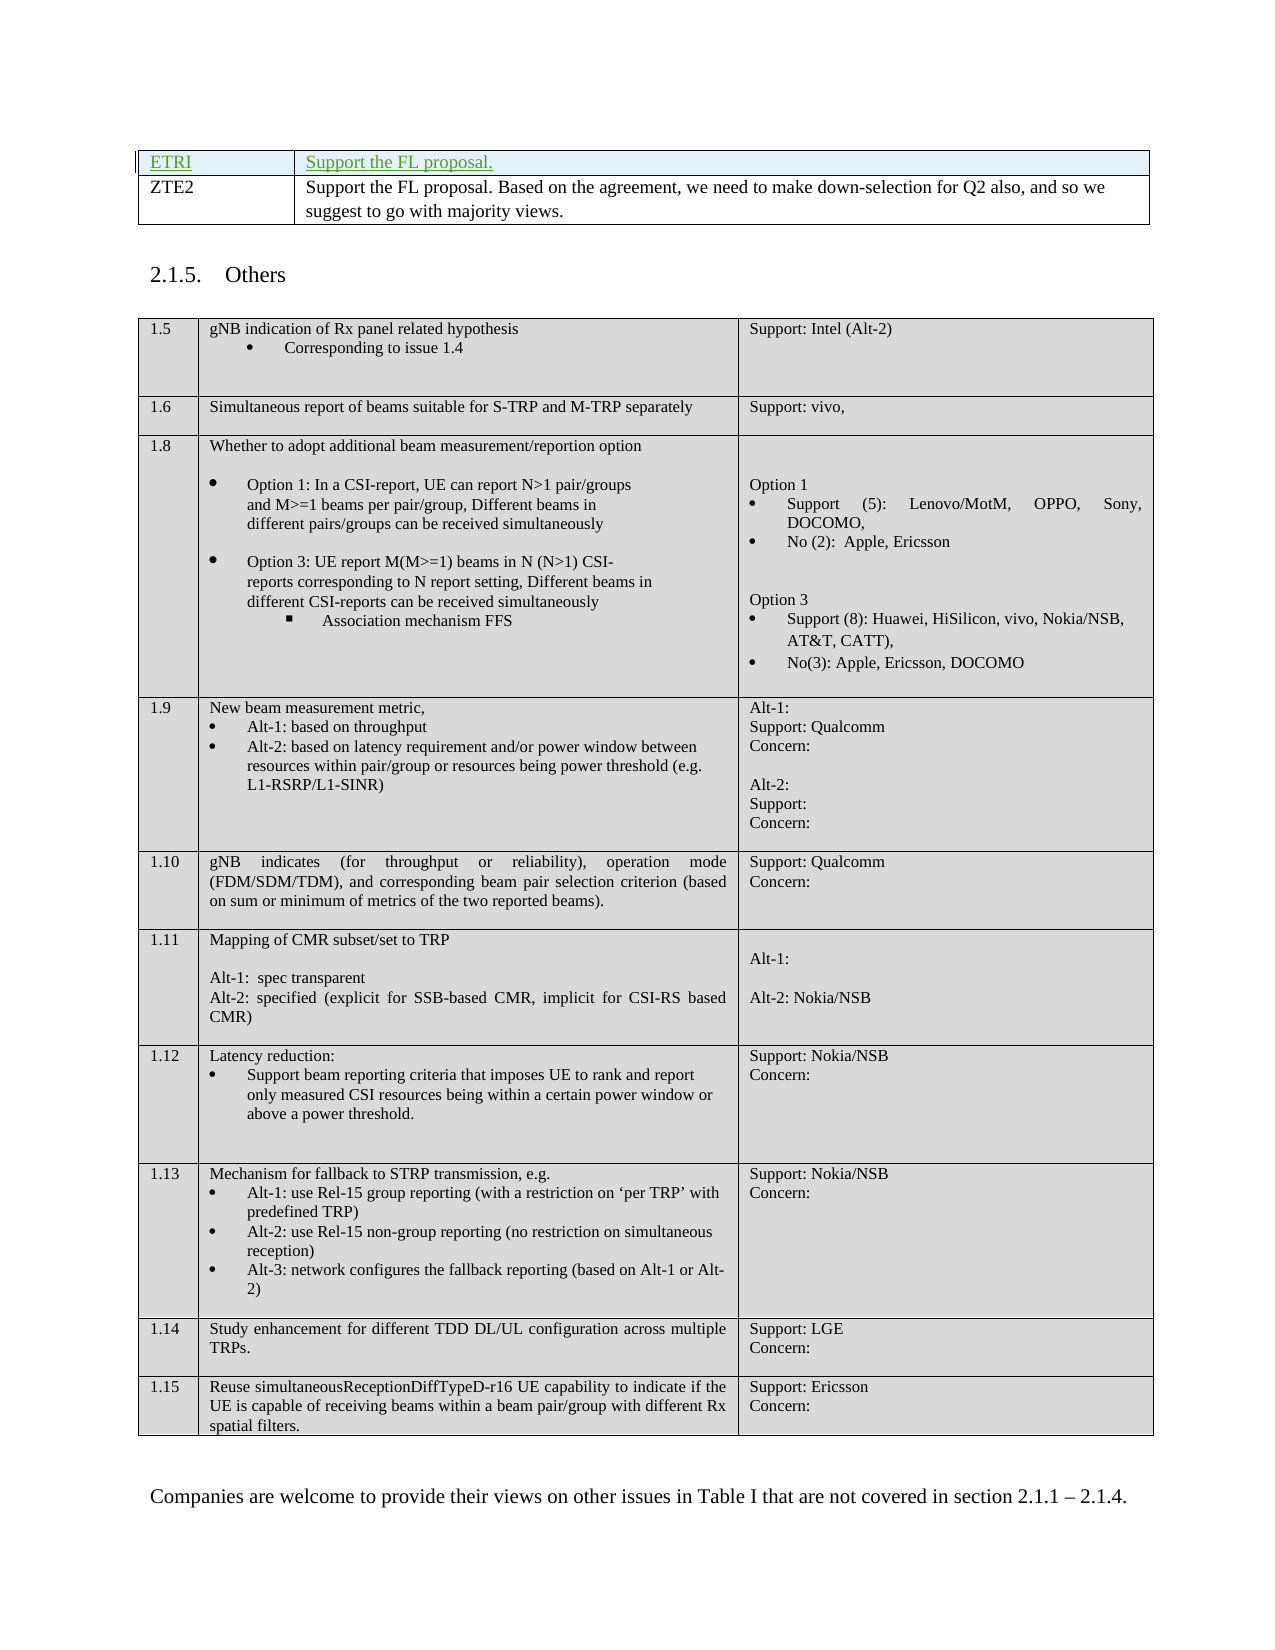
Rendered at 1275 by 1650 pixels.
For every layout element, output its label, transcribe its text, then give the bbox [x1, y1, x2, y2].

table_cell 1.13 [139, 1164, 198, 1317]
table_cell Support the FL proposal. Based on the agreement, we need to make down-selection for Q2 also, and so we suggest to go with majority views. [295, 176, 1149, 224]
table_header 1.5 [139, 319, 198, 396]
table_cell Simultaneous report of beams suitable for S-TRP and M-TRP separately [199, 397, 738, 435]
table_cell Alt-1: Support: Qualcomm Concern: Alt-2: Support: Concern: [739, 698, 1153, 851]
table_cell 1.11 [139, 930, 198, 1045]
table_cell Alt-1: Alt-2: Nokia/NSB [739, 930, 1153, 1045]
table_cell 1.10 [139, 852, 198, 929]
table_cell Support: Qualcomm Concern: [739, 852, 1153, 929]
table_cell Support: Nokia/NSB Concern: [739, 1046, 1153, 1163]
table_cell 1.15 [139, 1377, 198, 1434]
table_cell New beam measurement metric, Alt-1: based on throughput Alt-2: based on latency requirement and/or power window between resources within pair/group or resources being power threshold (e.g. L1-RSRP/L1-SINR) [199, 698, 738, 851]
table_cell Mapping of CMR subset/set to TRP Alt-1: spec transparent Alt-2: specified (explicit for SSB-based CMR, implicit for CSI-RS based CMR) [199, 930, 738, 1045]
table_cell gNB indicates (for throughput or reliability), operation mode (FDM/SDM/TDM), and corresponding beam pair selection criterion (based on sum or minimum of metrics of the two reported beams). [199, 852, 738, 929]
table_cell ZTE2 [139, 176, 294, 224]
table_cell Reuse simultaneousReceptionDiffTypeD-r16 UE capability to indicate if the UE is capable of receiving beams within a beam pair/group with different Rx spatial filters. [199, 1377, 738, 1434]
table_cell Support: Nokia/NSB Concern: [739, 1164, 1153, 1317]
table_cell Support: Ericsson Concern: [739, 1377, 1153, 1434]
table_cell Option 1 Support (5): Lenovo/MotM, OPPO, Sony, DOCOMO, No (2): Apple, Ericsson Option 3 Support (8): Huawei, HiSilicon, vivo, Nokia/NSB, AT&T, CATT), No(3): Apple, Ericsson, DOCOMO [739, 436, 1153, 697]
table_cell 1.6 [139, 397, 198, 435]
table_cell 1.9 [139, 698, 198, 851]
table_header gNB indication of Rx panel related hypothesis Corresponding to issue 1.4 [199, 319, 738, 396]
text Others [150, 261, 1155, 288]
text Companies are welcome to provide their views on other issues in Table I that are not covered in section 2.1.1 – 2.1.4. [150, 1484, 1155, 1508]
table_cell Latency reduction: Support beam reporting criteria that imposes UE to rank and report only measured CSI resources being within a certain power window or above a power threshold. [199, 1046, 738, 1163]
table_cell Study enhancement for different TDD DL/UL configuration across multiple TRPs. [199, 1319, 738, 1376]
table_cell Support: vivo, [739, 397, 1153, 435]
table_cell Mechanism for fallback to STRP transmission, e.g. Alt-1: use Rel-15 group reporting (with a restriction on ‘per TRP’ with predefined TRP) Alt-2: use Rel-15 non-group reporting (no restriction on simultaneous reception) Alt-3: network configures the fallback reporting (based on Alt-1 or Alt-2) [199, 1164, 738, 1317]
table_cell 1.12 [139, 1046, 198, 1163]
table_cell Support: LGE Concern: [739, 1319, 1153, 1376]
table_cell 1.8 [139, 436, 198, 697]
table_header Support: Intel (Alt-2) [739, 319, 1153, 396]
table_cell 1.14 [139, 1319, 198, 1376]
table_cell Whether to adopt additional beam measurement/reportion option Option 1: In a CSI-report, UE can report N>1 pair/groups and M>=1 beams per pair/group, Different beams in different pairs/groups can be received simultaneously Option 3: UE report M(M>=1) beams in N (N>1) CSI-reports corresponding to N report setting, Different beams in different CSI-reports can be received simultaneously Association mechanism FFS [199, 436, 738, 697]
